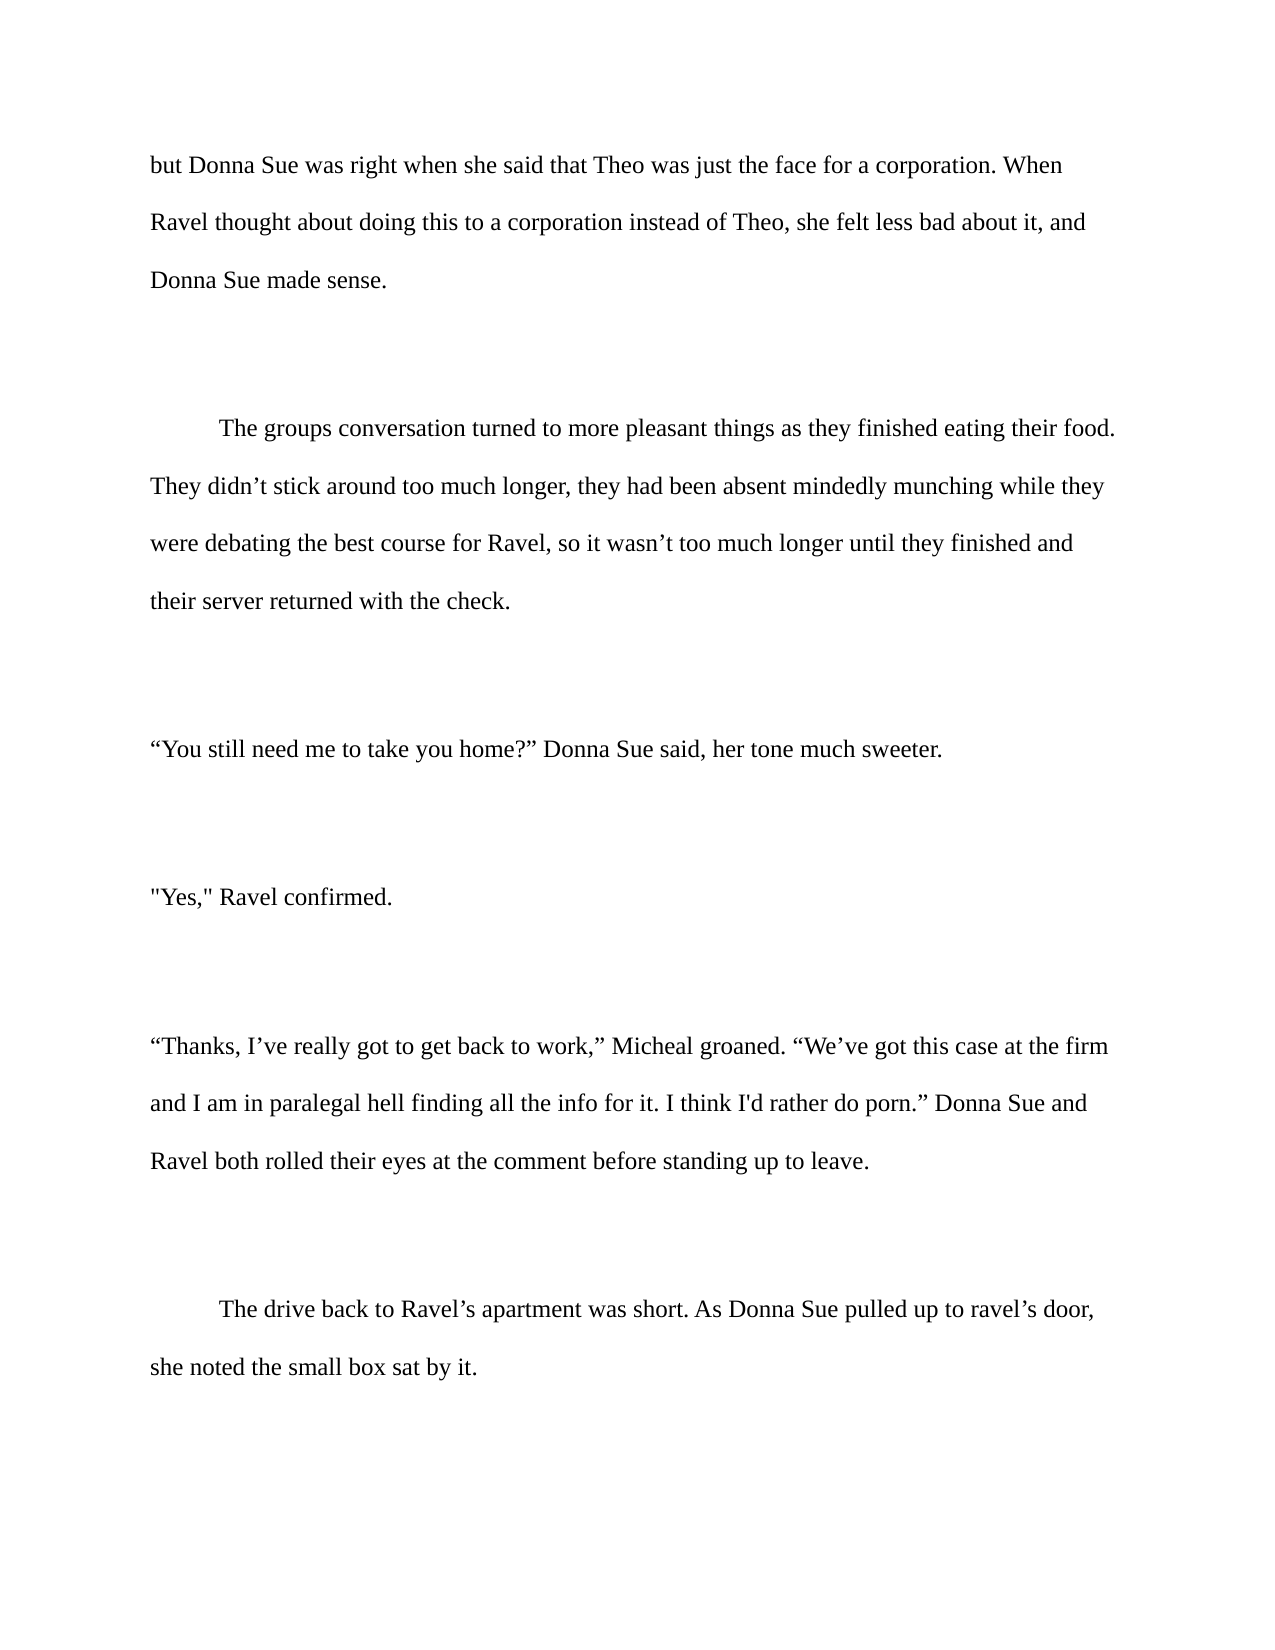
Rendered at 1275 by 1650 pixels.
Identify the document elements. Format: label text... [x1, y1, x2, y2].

text The drive back to Ravel’s apartment was short. As Donna Sue pulled up to ravel’s door, she noted the small box sat by it. [150, 1294, 1125, 1380]
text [150, 150, 1125, 294]
text The groups conversation turned to more pleasant things as they finished eating their food. They didn’t stick around too much longer, they had been absent mindedly munching while they were debating the best course for Ravel, so it wasn’t too much longer until they finished and their server returned with the check. [150, 413, 1125, 614]
text “You still need me to take you home?” Donna Sue said, her tone much sweeter. [150, 734, 1125, 763]
text "Yes," Ravel confirmed. [150, 882, 1125, 911]
text “Thanks, I’ve really got to get back to work,” Micheal groaned. “We’ve got this case at the firm and I am in paralegal hell finding all the info for it. I think I'd rather do porn.” Donna Sue and Ravel both rolled their eyes at the comment before standing up to leave. [150, 1031, 1125, 1174]
